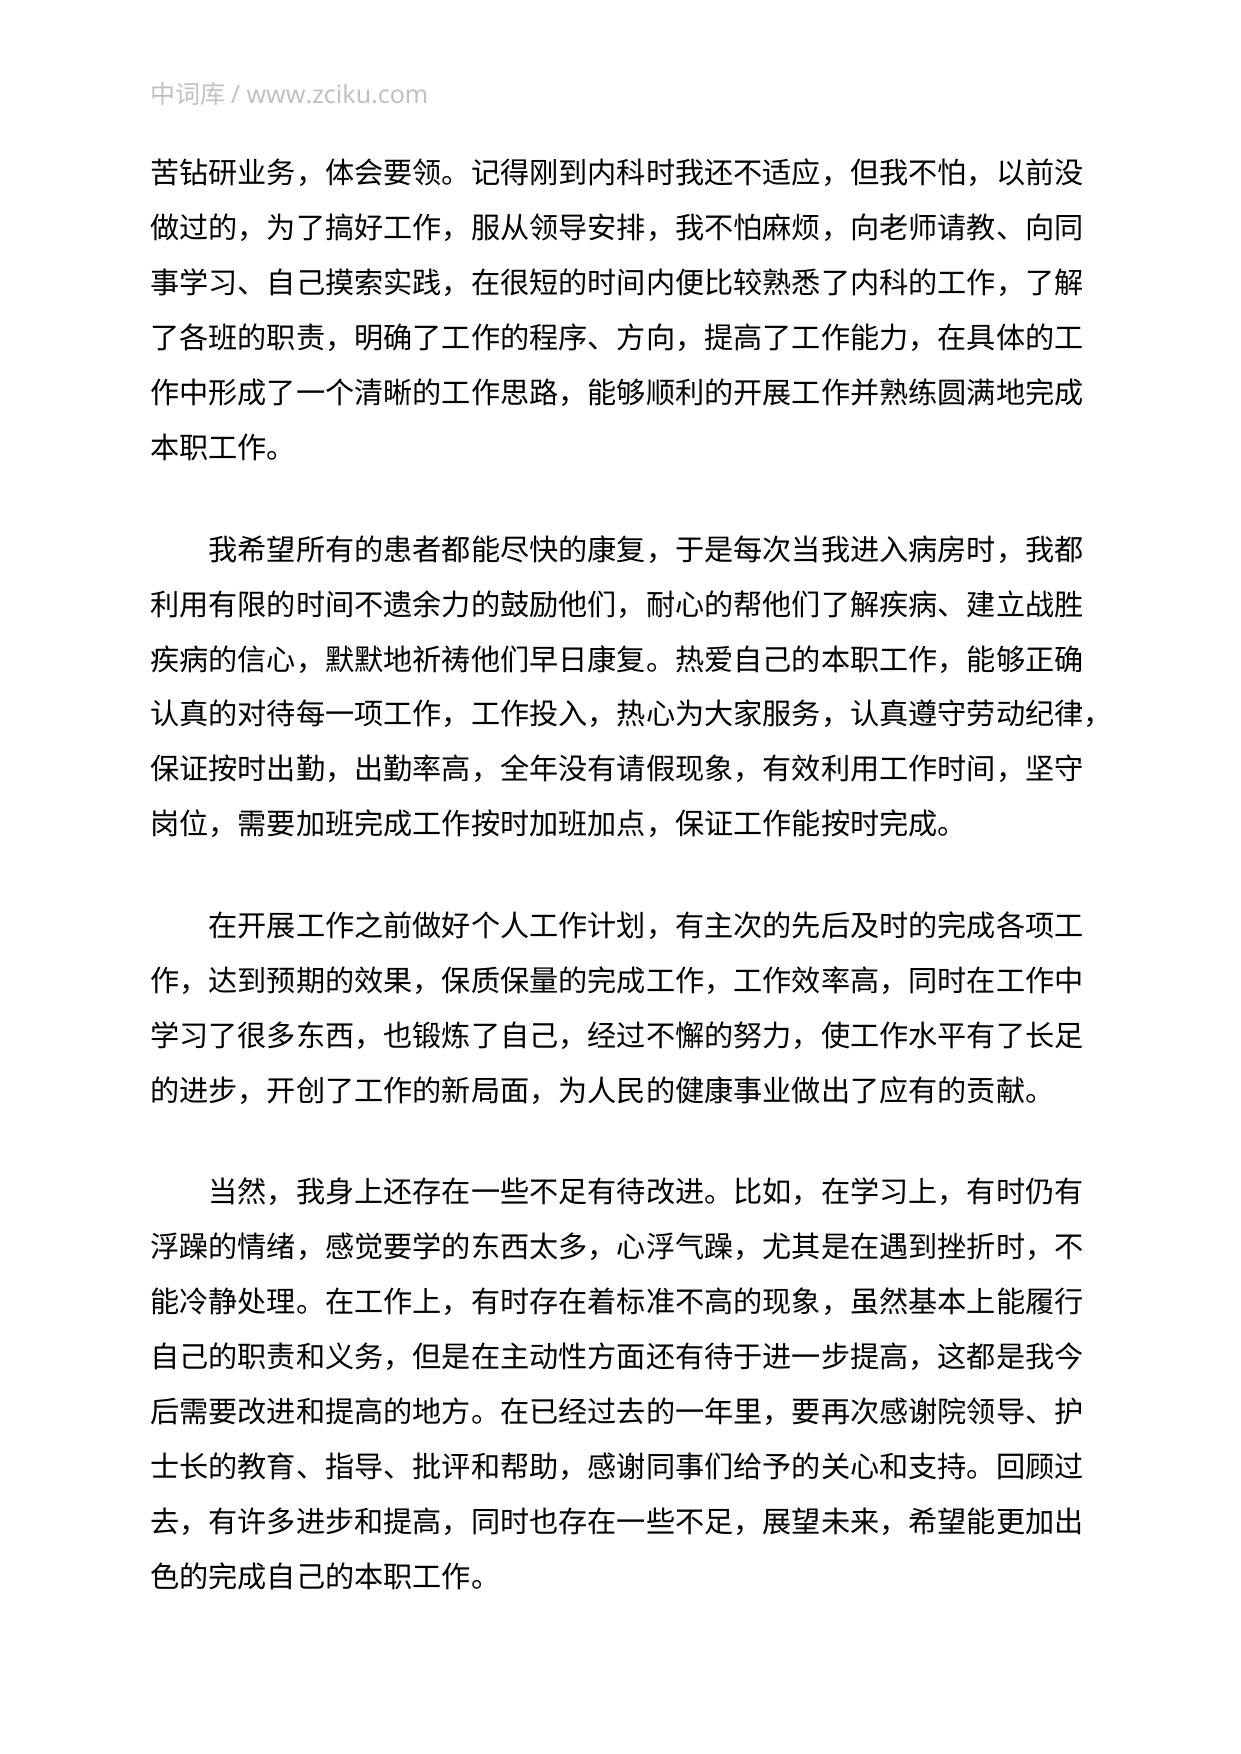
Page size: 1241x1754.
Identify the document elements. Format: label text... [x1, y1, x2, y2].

text 在开展工作之前做好个人工作计划，有主次的先后及时的完成各项工作，达到预期的效果，保质保量的完成工作，工作效率高，同时在工作中学习了很多东西，也锻炼了自己，经过不懈的努力，使工作水平有了长足的进步，开创了工作的新局面，为人民的健康事业做出了应有的贡献。 [150, 902, 1090, 1109]
text 我希望所有的患者都能尽快的康复，于是每次当我进入病房时，我都利用有限的时间不遗余力的鼓励他们，耐心的帮他们了解疾病、建立战胜疾病的信心，默默地祈祷他们早日康复。热爱自己的本职工作，能够正确认真的对待每一项工作，工作投入，热心为大家服务，认真遵守劳动纪律，保证按时出勤，出勤率高，全年没有请假现象，有效利用工作时间，坚守岗位，需要加班完成工作按时加班加点，保证工作能按时完成。 [150, 526, 1090, 843]
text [150, 150, 1090, 467]
text 当然，我身上还存在一些不足有待改进。比如，在学习上，有时仍有浮躁的情绪，感觉要学的东西太多，心浮气躁，尤其是在遇到挫折时，不能冷静处理。在工作上，有时存在着标准不高的现象，虽然基本上能履行自己的职责和义务，但是在主动性方面还有待于进一步提高，这都是我今后需要改进和提高的地方。在已经过去的一年里，要再次感谢院领导、护士长的教育、指导、批评和帮助，感谢同事们给予的关心和支持。回顾过去，有许多进步和提高，同时也存在一些不足，展望未来，希望能更加出色的完成自己的本职工作。 [150, 1169, 1090, 1596]
